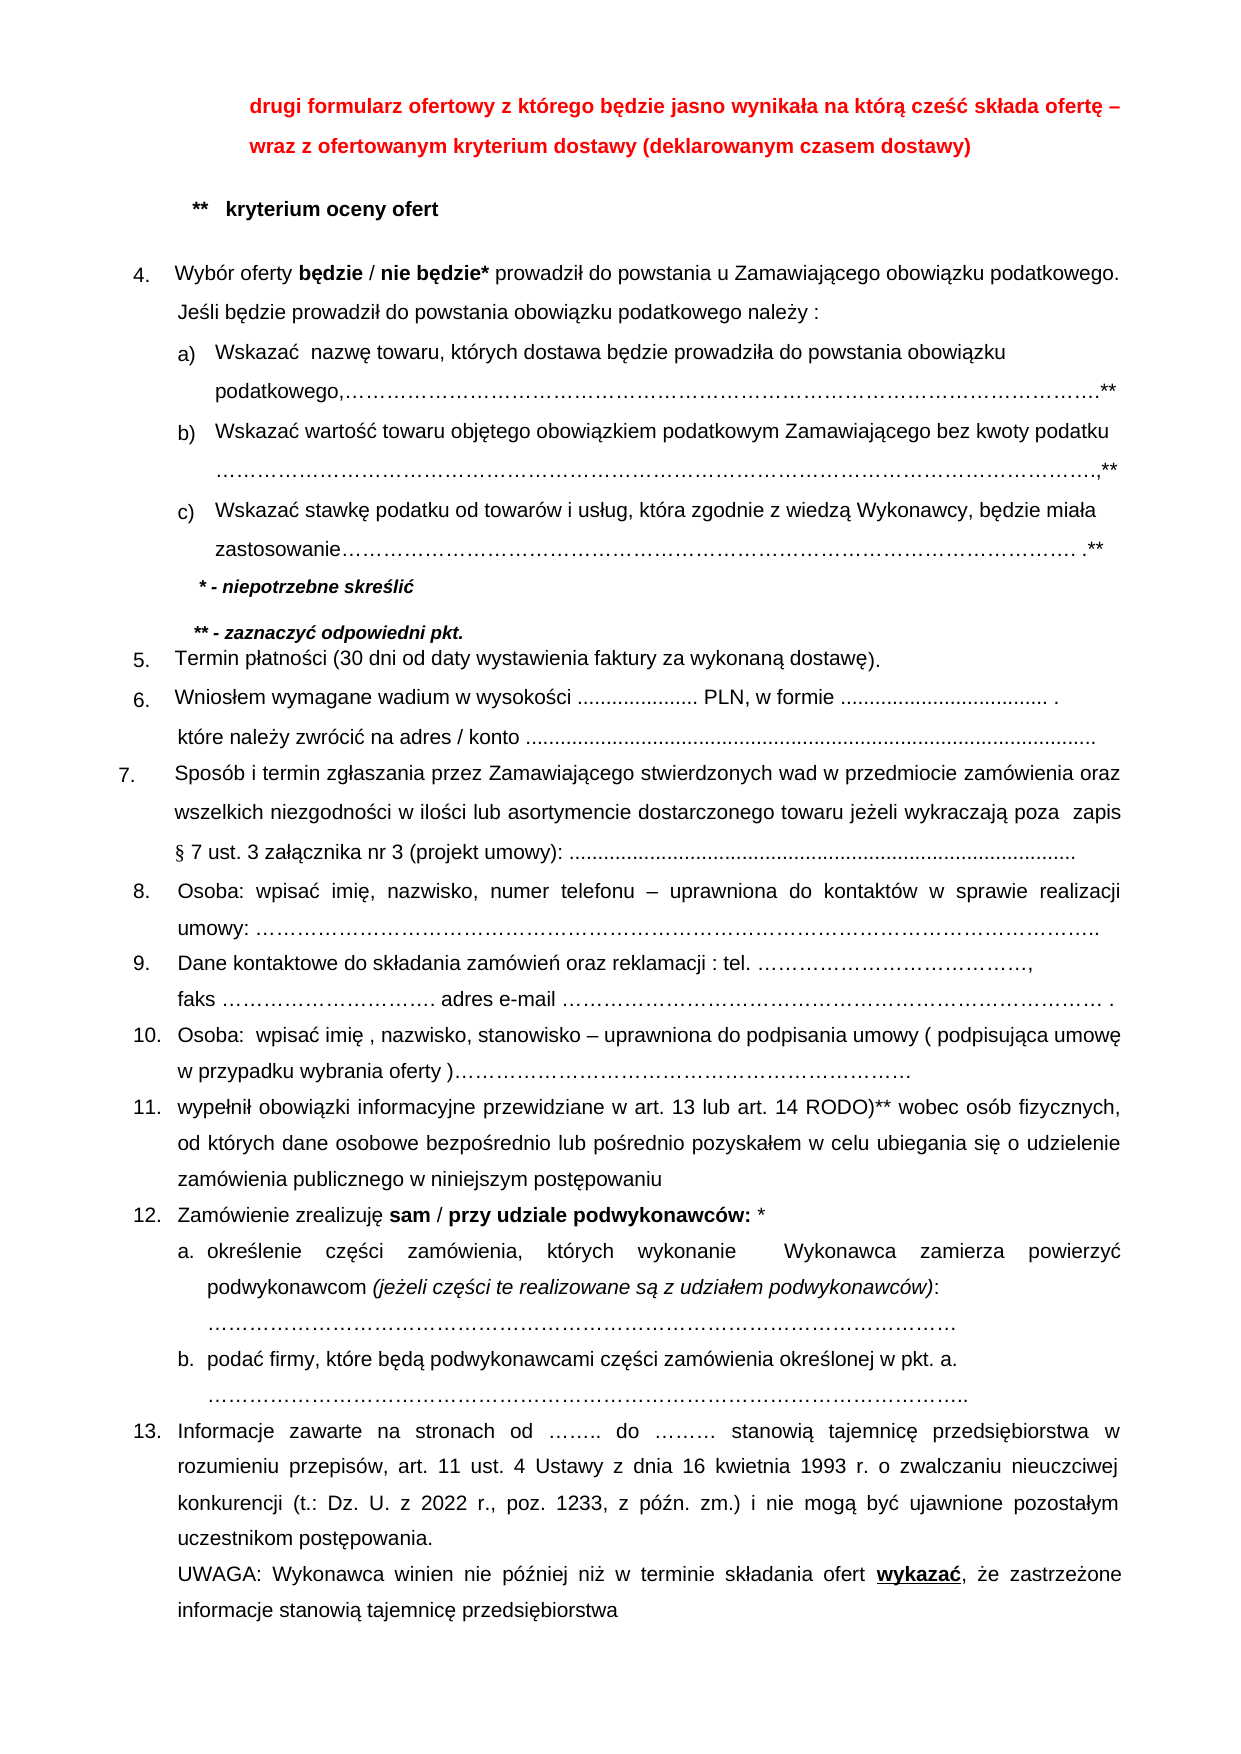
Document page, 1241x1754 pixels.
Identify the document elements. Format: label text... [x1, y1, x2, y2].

list wypełnił obowiązki informacyjne przewidziane w art. 13 lub art. 14 RODO)** wobec osób fizycznych, od których dane osobowe bezpośrednio lub pośrednio pozyskałem w celu ubiegania się o udzielenie zamówienia publicznego w niniejszym postępowaniu [133, 1095, 1122, 1191]
list * - niepotrzebne skreślić [193, 576, 1122, 600]
list ……………………………………………………………………………………………………………….,** [215, 458, 1122, 484]
list Osoba: wpisać imię, nazwisko, numer telefonu – uprawniona do kontaktów w sprawie realizacji umowy: ………………………………………………………………………………………………………….. [133, 879, 1122, 939]
list Wskazać nazwę towaru, których dostawa będzie prowadziła do powstania obowiązku podatkowego,……………………………………………………………………………………………….** [177, 339, 1122, 405]
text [249, 94, 1122, 160]
text faks …………………………. adres e-mail …………………………………………………………………… . [133, 987, 1122, 1011]
list Wskazać wartość towaru objętego obowiązkiem podatkowym Zamawiającego bez kwoty podatku [177, 418, 1122, 445]
text ** kryterium oceny ofert [192, 197, 1122, 223]
text ……………………………………………………………………………………………… [177, 1311, 1122, 1334]
list ** - zaznaczyć odpowiedni pkt. [193, 622, 1122, 646]
list Wniosłem wymagane wadium w wysokości ..................... PLN, w formie .................................... . [133, 685, 1122, 711]
list określenie części zamówienia, których wykonanie Wykonawca zamierza powierzyć podwykonawcom (jeżeli części te realizowane są z udziałem podwykonawców): [177, 1239, 1122, 1299]
list Dane kontaktowe do składania zamówień oraz reklamacji : tel. …………………………………, [133, 951, 1122, 975]
list podać firmy, które będą podwykonawcami części zamówienia określonej w pkt. a. [177, 1347, 1122, 1371]
list Sposób i termin zgłaszania przez Zamawiającego stwierdzonych wad w przedmiocie zamówienia oraz wszelkich niezgodności w ilości lub asortymencie dostarczonego towaru jeżeli wykraczają poza zapis 7 ust. 3 załącznika nr 3 (projekt umowy): ........................................................................................ [118, 761, 1122, 866]
list Termin płatności (30 dni od daty wystawienia faktury za wykonaną dostawę). [133, 646, 1122, 672]
list Wskazać stawkę podatku od towarów i usług, która zgodnie z wiedzą Wykonawcy, będzie miała zastosowanie……………………………………………………………………………………………. .** [177, 497, 1122, 563]
list Informacje zawarte na stronach od …….. do ……… stanowią tajemnicę przedsiębiorstwa w rozumieniu przepisów, art. 11 ust. 4 Ustawy z dnia 16 kwietnia 1993 r. o zwalczaniu nieuczciwej konkurencji (t.: Dz. U. z 2022 r., poz. 1233, z późn. zm.) i nie mogą być ujawnione pozostałym uczestnikom postępowania. [133, 1418, 1120, 1550]
text ……………………………………………………………………………………………….. [207, 1382, 1122, 1406]
list Osoba: wpisać imię , nazwisko, stanowisko – uprawniona do podpisania umowy ( podpisująca umowę w przypadku wybrania oferty )………………………………………………………… [133, 1023, 1122, 1083]
text które należy zwrócić na adres / konto ................................................................................................... [177, 724, 1122, 748]
list Wybór oferty będzie / nie będzie* prowadził do powstania u Zamawiającego obowiązku podatkowego. [133, 261, 1122, 287]
list Jeśli będzie prowadził do powstania obowiązku podatkowego należy : [177, 300, 1122, 326]
list Zamówienie zrealizuję sam / przy udziale podwykonawców: * [133, 1203, 1122, 1227]
text UWAGA: Wykonawca winien nie później niż w terminie składania ofert wykazać, że zastrzeżone informacje stanowią tajemnicę przedsiębiorstwa [177, 1562, 1122, 1622]
